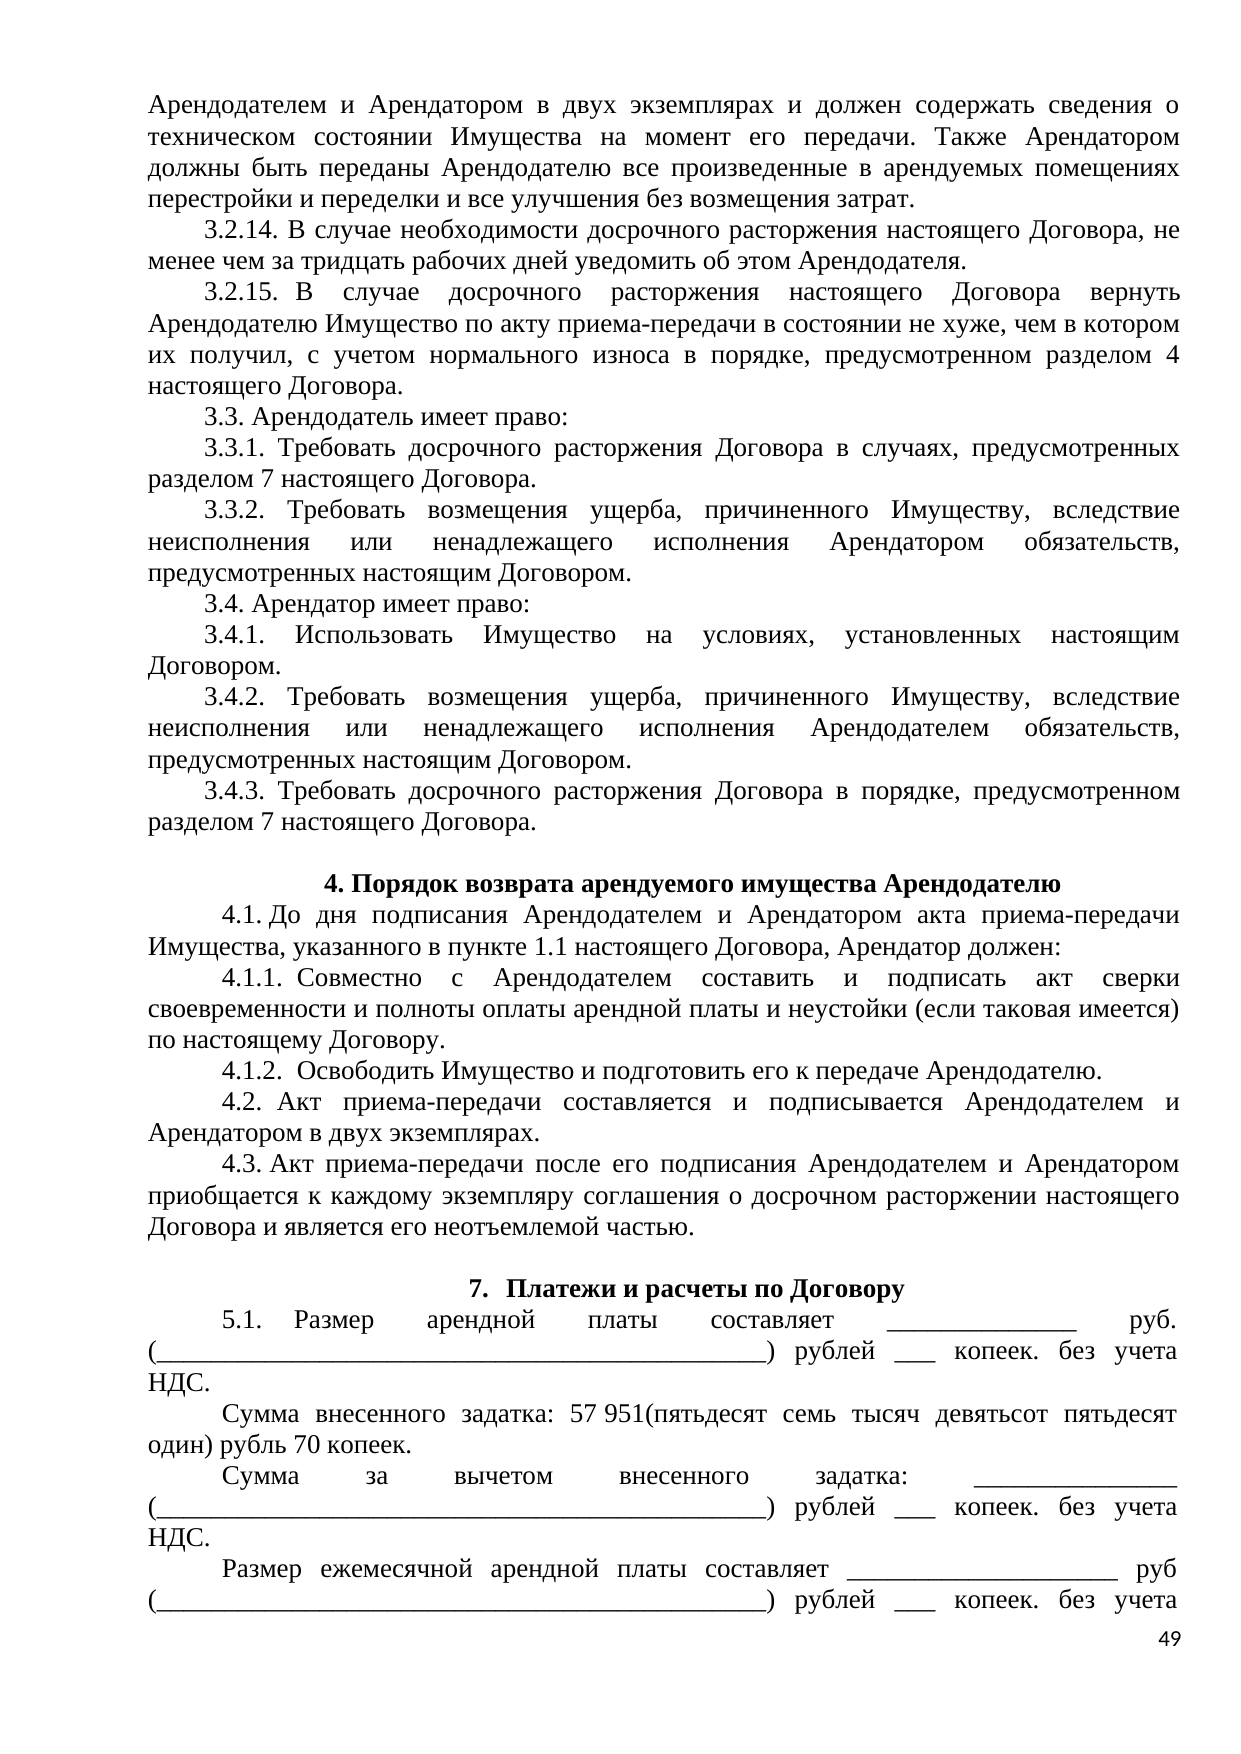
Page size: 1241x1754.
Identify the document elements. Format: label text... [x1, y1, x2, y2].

text 3.4.1. Использовать Имущество на условиях, установленных настоящим Договором. [148, 618, 1181, 680]
text 4. Порядок возврата арендуемого имущества Арендодателю [148, 867, 1181, 898]
text 4.3. Акт приема-передачи после его подписания Арендодателем и Арендатором приобщается к каждому экземпляру соглашения о досрочном расторжении настоящего Договора и является его неотъемлемой частью. [148, 1148, 1181, 1241]
text Сумма внесенного задатка: 57 951(пятьдесят семь тысяч девятьсот пятьдесят один) рубль 70 копеек. [148, 1397, 1178, 1459]
text 3.4.3. Требовать досрочного расторжения Договора в порядке, предусмотренном разделом 7 настоящего Договора. [148, 774, 1181, 836]
text 4.1.2. Освободить Имущество и подготовить его к передаче Арендодателю. [148, 1054, 1181, 1085]
text 3.3. Арендодатель имеет право: [148, 400, 1181, 431]
text 4.2. Акт приема-передачи составляется и подписывается Арендодателем и Арендатором в двух экземплярах. [148, 1085, 1181, 1148]
text 3.2.14. В случае необходимости досрочного расторжения настоящего Договора, не менее чем за тридцать рабочих дней уведомить об этом Арендодателя. [148, 213, 1181, 276]
text 4.1. До дня подписания Арендодателем и Арендатором акта приема-передачи Имущества, указанного в пункте 1.1 настоящего Договора, Арендатор должен: [148, 898, 1181, 961]
list Платежи и расчеты по Договору [192, 1272, 1181, 1303]
text 3.4.2. Требовать возмещения ущерба, причиненного Имуществу, вследствие неисполнения или ненадлежащего исполнения Арендодателем обязательств, предусмотренных настоящим Договором. [148, 680, 1181, 774]
text 4.1.1. Совместно с Арендодателем составить и подписать акт сверки своевременности и полноты оплаты арендной платы и неустойки (если таковая имеется) по настоящему Договору. [148, 961, 1181, 1054]
text 5.1. Размер арендной платы составляет ______________ руб. (_____________________________________________) рублей ___ копеек. без учета НДС. [148, 1303, 1178, 1397]
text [148, 1552, 1178, 1615]
text 3.3.2. Требовать возмещения ущерба, причиненного Имуществу, вследствие неисполнения или ненадлежащего исполнения Арендатором обязательств, предусмотренных настоящим Договором. [148, 493, 1181, 587]
text 3.3.1. Требовать досрочного расторжения Договора в случаях, предусмотренных разделом 7 настоящего Договора. [148, 431, 1181, 493]
text 3.2.15. В случае досрочного расторжения настоящего Договора вернуть Арендодателю Имущество по акту приема-передачи в состоянии не хуже, чем в котором их получил, с учетом нормального износа в порядке, предусмотренном разделом 4 настоящего Договора. [148, 276, 1181, 400]
text 3.4. Арендатор имеет право: [148, 587, 1181, 618]
text Сумма за вычетом внесенного задатка: _______________ (_____________________________________________) рублей ___ копеек. без учета НДС. [148, 1459, 1178, 1552]
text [148, 89, 1181, 213]
